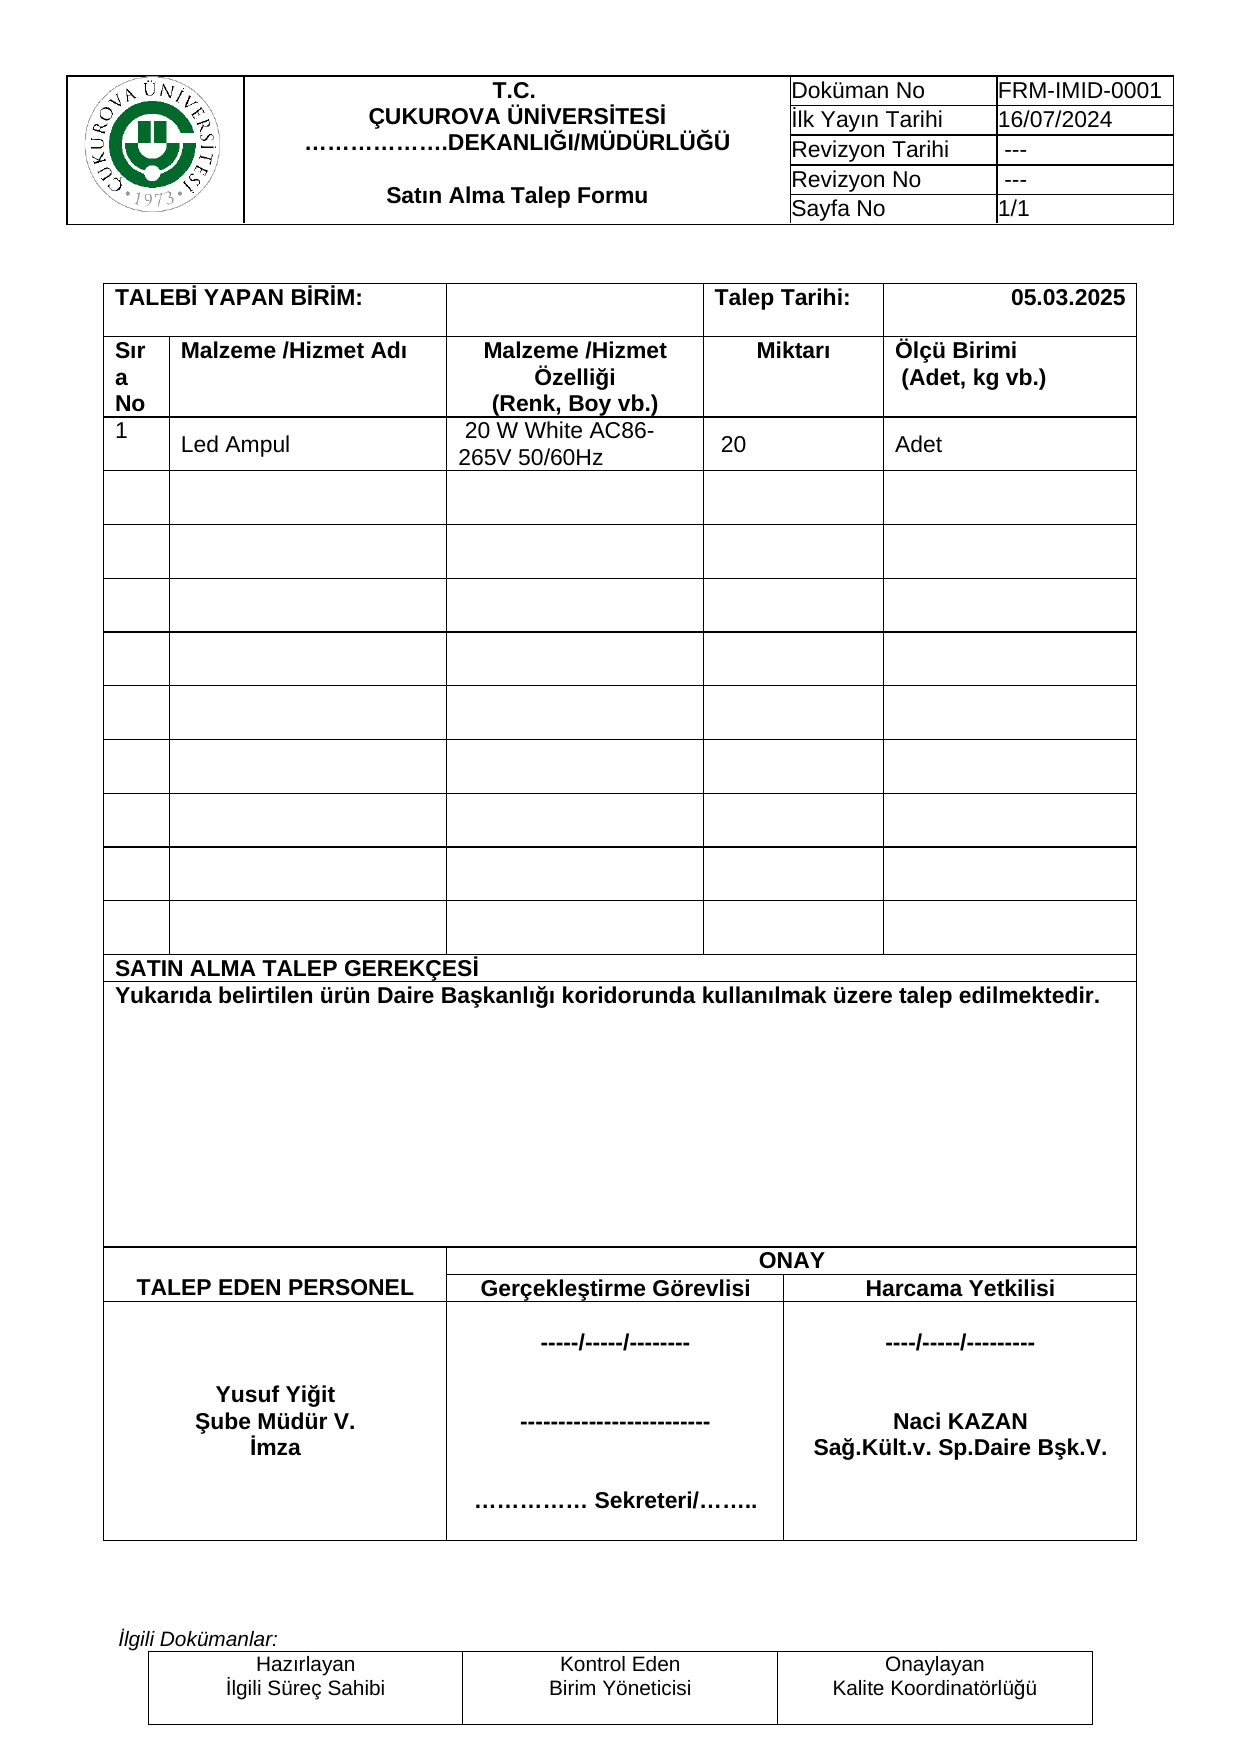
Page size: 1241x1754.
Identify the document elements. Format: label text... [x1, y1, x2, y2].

table_cell [704, 740, 883, 793]
table_cell [884, 579, 1136, 631]
table_cell Malzeme /Hizmet Özelliği (Renk, Boy vb.) [447, 337, 703, 416]
table_cell [884, 740, 1136, 793]
table_cell [704, 525, 883, 578]
table_cell [884, 901, 1136, 954]
table_cell --- [998, 136, 1173, 164]
table_cell [170, 686, 446, 739]
table_cell Miktarı [704, 337, 883, 416]
table_cell [104, 471, 169, 524]
table_cell [170, 525, 446, 578]
table_cell [704, 794, 883, 846]
table_cell Sıra No [104, 337, 169, 416]
table_cell Gerçekleştirme Görevlisi [447, 1275, 783, 1301]
table_cell [170, 633, 446, 685]
table_cell [447, 848, 703, 900]
table_cell SATIN ALMA TALEP GEREKÇESİ [104, 955, 1136, 981]
table_cell Yukarıda belirtilen ürün Daire Başkanlığı koridorunda kullanılmak üzere talep edilmektedir. [104, 982, 1136, 1246]
table_cell [884, 848, 1136, 900]
table_cell [447, 794, 703, 846]
table_cell [104, 901, 169, 954]
table_cell ----/-----/--------- Naci KAZAN Sağ.Kült.v. Sp.Daire Bşk.V. [784, 1302, 1136, 1539]
table_cell [704, 686, 883, 739]
table_cell --- [998, 166, 1173, 194]
table_cell [884, 633, 1136, 685]
table_header FRM-IMID-0001 [998, 77, 1173, 105]
table_cell Led Ampul [170, 418, 446, 470]
table_cell [447, 901, 703, 954]
table_cell [884, 794, 1136, 846]
table_cell ONAY [447, 1248, 1136, 1274]
table_header [68, 77, 243, 223]
table_cell [170, 848, 446, 900]
table_cell [170, 471, 446, 524]
table_cell [104, 525, 169, 578]
table_cell -----/-----/-------- ------------------------- …………… Sekreteri/…….. [447, 1302, 783, 1539]
table_cell [704, 901, 883, 954]
table_cell [884, 525, 1136, 578]
table_cell Malzeme /Hizmet Adı [170, 337, 446, 416]
table_header Doküman No [791, 77, 996, 105]
table_cell 20 [704, 418, 883, 470]
table_cell [170, 579, 446, 631]
table_header TALEBİ YAPAN BİRİM: [104, 284, 446, 336]
table_cell [884, 686, 1136, 739]
table_cell Revizyon No [791, 166, 996, 194]
table_cell [447, 579, 703, 631]
table_cell [104, 633, 169, 685]
table_cell [447, 525, 703, 578]
table_cell [447, 686, 703, 739]
table_cell [447, 471, 703, 524]
table_cell [170, 901, 446, 954]
table_cell 20 W White AC86-265V 50/60Hz [447, 418, 703, 470]
table_cell Harcama Yetkilisi [784, 1275, 1136, 1301]
table_cell [884, 471, 1136, 524]
table_header T.C. ÇUKUROVA ÜNİVERSİTESİ ……………….DEKANLIĞI/MÜDÜRLÜĞÜ Satın Alma Talep Formu [245, 77, 790, 223]
table_header Talep Tarihi: [704, 284, 883, 336]
table_cell [104, 686, 169, 739]
table_cell [104, 740, 169, 793]
table_cell [170, 740, 446, 793]
table_cell Sayfa No [791, 195, 996, 223]
table_cell TALEP EDEN PERSONEL [104, 1248, 446, 1301]
table_cell [447, 740, 703, 793]
table_cell [704, 579, 883, 631]
table_cell 1/1 [998, 195, 1173, 223]
table_cell [704, 471, 883, 524]
table_cell 1 [104, 418, 169, 470]
table_cell Yusuf Yiğit Şube Müdür V. İmza [104, 1302, 446, 1539]
table_cell Revizyon Tarihi [791, 136, 996, 164]
picture [84, 76, 220, 212]
table_cell Adet [884, 418, 1136, 470]
table_header [447, 284, 703, 336]
table_cell [170, 794, 446, 846]
table_cell İlk Yayın Tarihi [791, 106, 996, 134]
table_header 05.03.2025 [884, 284, 1136, 336]
table_cell [104, 794, 169, 846]
table_cell [704, 848, 883, 900]
table_cell [447, 633, 703, 685]
table_cell 16/07/2024 [998, 106, 1173, 134]
table_cell Ölçü Birimi (Adet, kg vb.) [884, 337, 1136, 416]
table_cell [104, 848, 169, 900]
table_cell [104, 579, 169, 631]
table_cell [704, 633, 883, 685]
